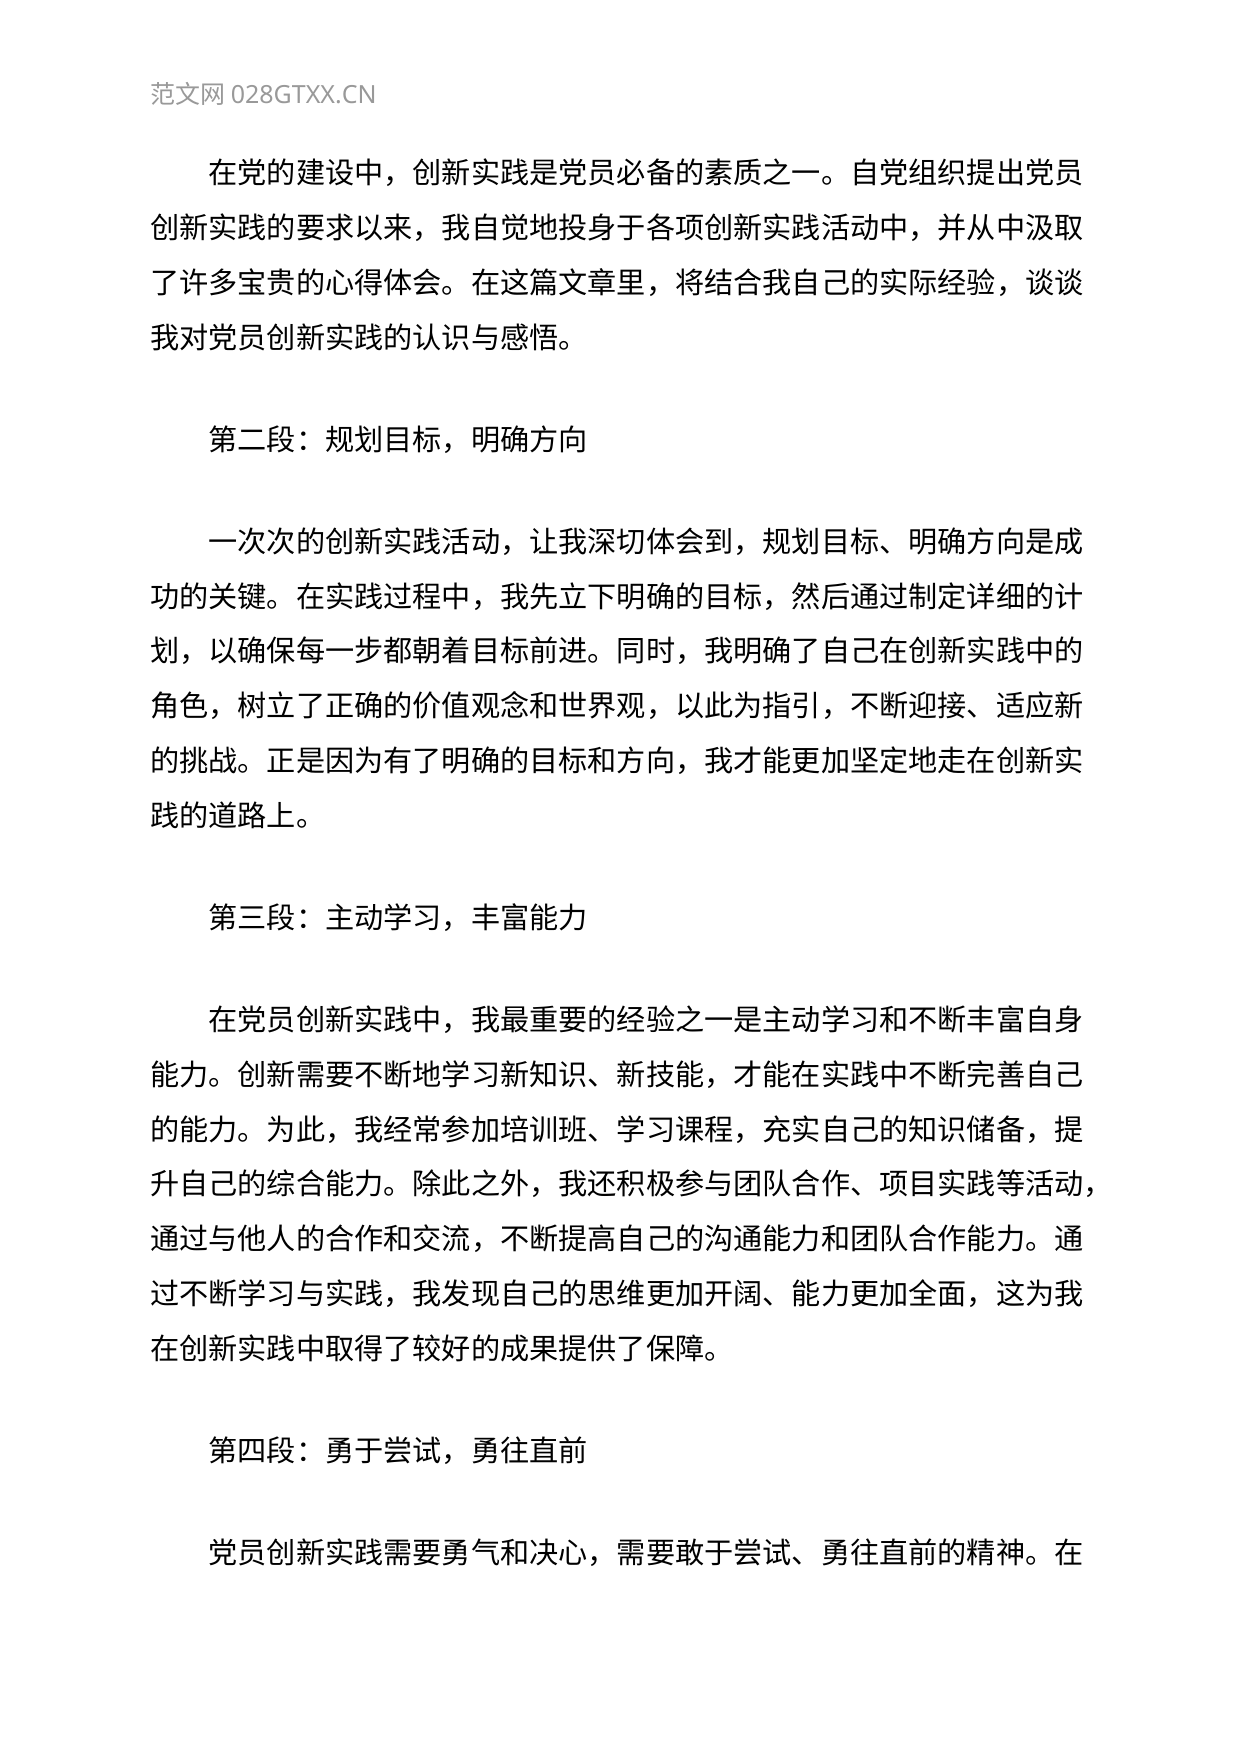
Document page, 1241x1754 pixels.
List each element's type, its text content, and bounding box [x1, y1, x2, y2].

text 在党的建设中，创新实践是党员必备的素质之一。自党组织提出党员创新实践的要求以来，我自觉地投身于各项创新实践活动中，并从中汲取了许多宝贵的心得体会。在这篇文章里，将结合我自己的实际经验，谈谈我对党员创新实践的认识与感悟。 [150, 150, 1090, 357]
text 第三段：主动学习，丰富能力 [150, 894, 1090, 937]
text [150, 1529, 1090, 1571]
text 在党员创新实践中，我最重要的经验之一是主动学习和不断丰富自身能力。创新需要不断地学习新知识、新技能，才能在实践中不断完善自己的能力。为此，我经常参加培训班、学习课程，充实自己的知识储备，提升自己的综合能力。除此之外，我还积极参与团队合作、项目实践等活动，通过与他人的合作和交流，不断提高自己的沟通能力和团队合作能力。通过不断学习与实践，我发现自己的思维更加开阔、能力更加全面，这为我在创新实践中取得了较好的成果提供了保障。 [150, 996, 1090, 1368]
text 第四段：勇于尝试，勇往直前 [150, 1427, 1090, 1470]
text 一次次的创新实践活动，让我深切体会到，规划目标、明确方向是成功的关键。在实践过程中，我先立下明确的目标，然后通过制定详细的计划，以确保每一步都朝着目标前进。同时，我明确了自己在创新实践中的角色，树立了正确的价值观念和世界观，以此为指引，不断迎接、适应新的挑战。正是因为有了明确的目标和方向，我才能更加坚定地走在创新实践的道路上。 [150, 518, 1090, 835]
text 第二段：规划目标，明确方向 [150, 416, 1090, 459]
